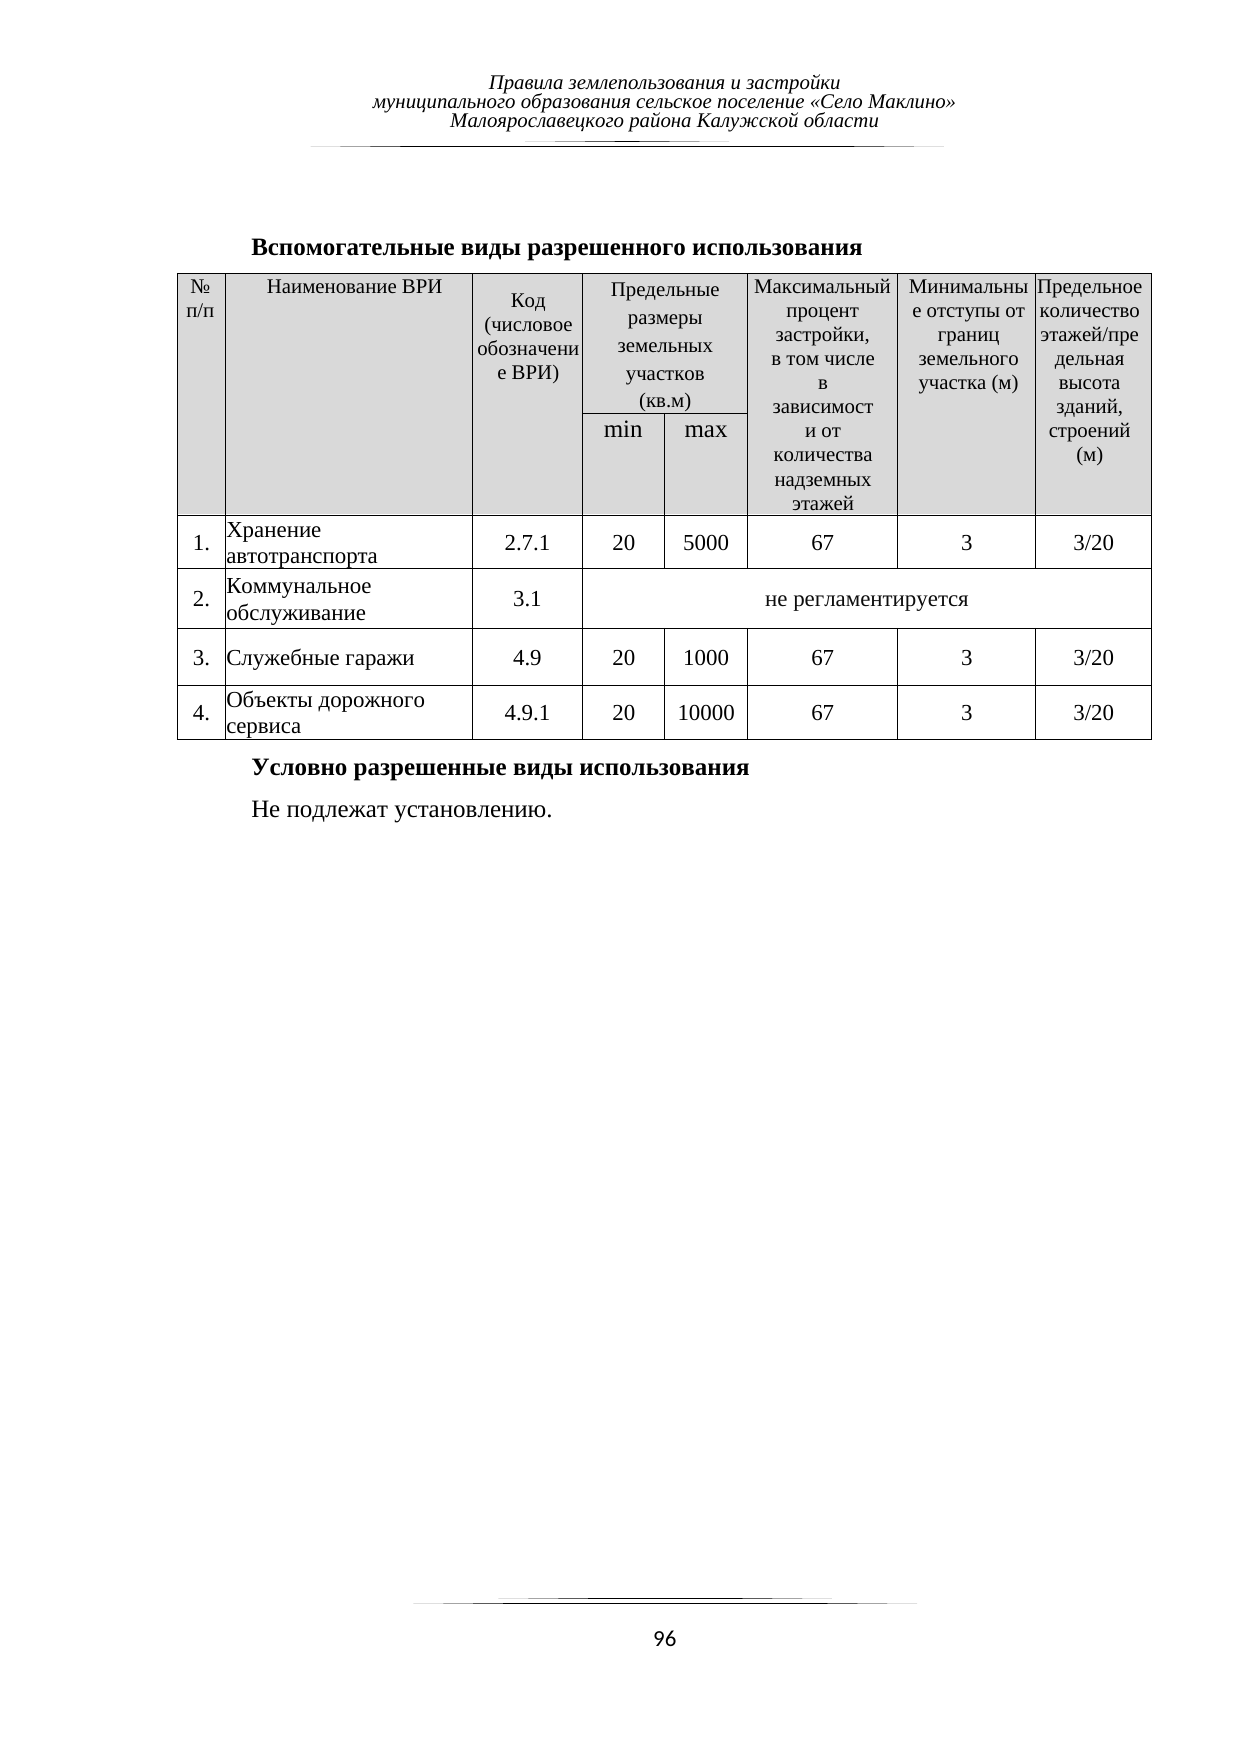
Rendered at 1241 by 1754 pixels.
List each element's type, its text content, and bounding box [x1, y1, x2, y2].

text Вспомогательные виды разрешенного использования [177, 232, 1152, 260]
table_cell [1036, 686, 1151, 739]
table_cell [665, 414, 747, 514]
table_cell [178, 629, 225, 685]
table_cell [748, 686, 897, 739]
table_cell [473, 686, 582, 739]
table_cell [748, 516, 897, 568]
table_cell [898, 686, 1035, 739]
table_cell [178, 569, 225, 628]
text Условно разрешенные виды использования [177, 752, 1152, 781]
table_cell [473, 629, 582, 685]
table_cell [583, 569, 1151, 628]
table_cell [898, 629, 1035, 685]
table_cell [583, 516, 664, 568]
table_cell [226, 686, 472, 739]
text Не подлежат установлению. [177, 794, 1152, 822]
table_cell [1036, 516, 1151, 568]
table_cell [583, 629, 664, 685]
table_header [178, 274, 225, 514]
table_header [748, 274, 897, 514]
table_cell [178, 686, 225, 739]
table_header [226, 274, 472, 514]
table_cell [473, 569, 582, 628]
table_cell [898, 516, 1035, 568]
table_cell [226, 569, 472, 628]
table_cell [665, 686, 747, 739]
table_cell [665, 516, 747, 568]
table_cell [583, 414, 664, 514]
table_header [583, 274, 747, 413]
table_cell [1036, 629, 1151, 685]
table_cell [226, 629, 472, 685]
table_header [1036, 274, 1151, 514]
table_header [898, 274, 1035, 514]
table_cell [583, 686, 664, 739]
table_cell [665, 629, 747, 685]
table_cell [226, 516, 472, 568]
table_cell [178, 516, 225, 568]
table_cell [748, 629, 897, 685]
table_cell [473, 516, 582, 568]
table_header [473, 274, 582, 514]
